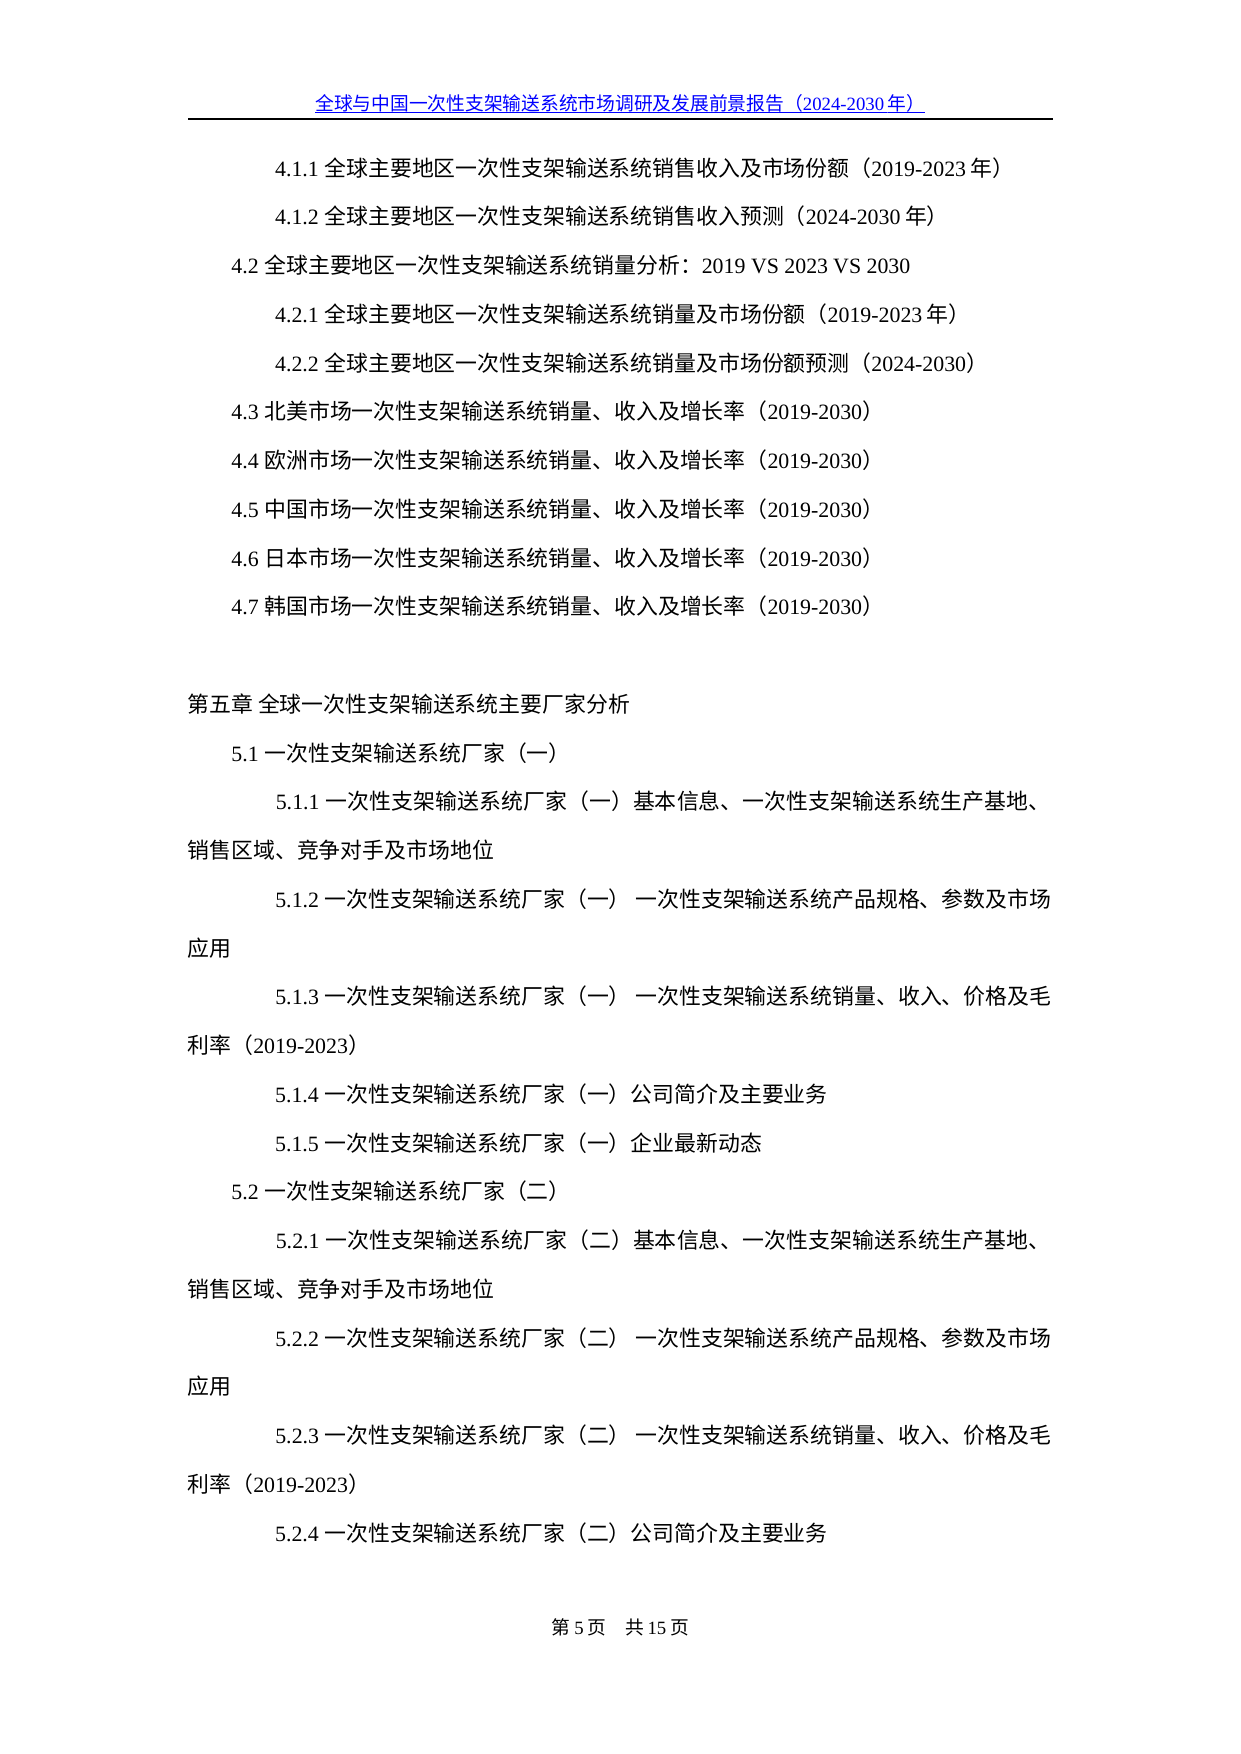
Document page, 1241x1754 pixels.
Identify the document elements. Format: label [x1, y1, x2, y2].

text [187, 150, 1053, 1548]
